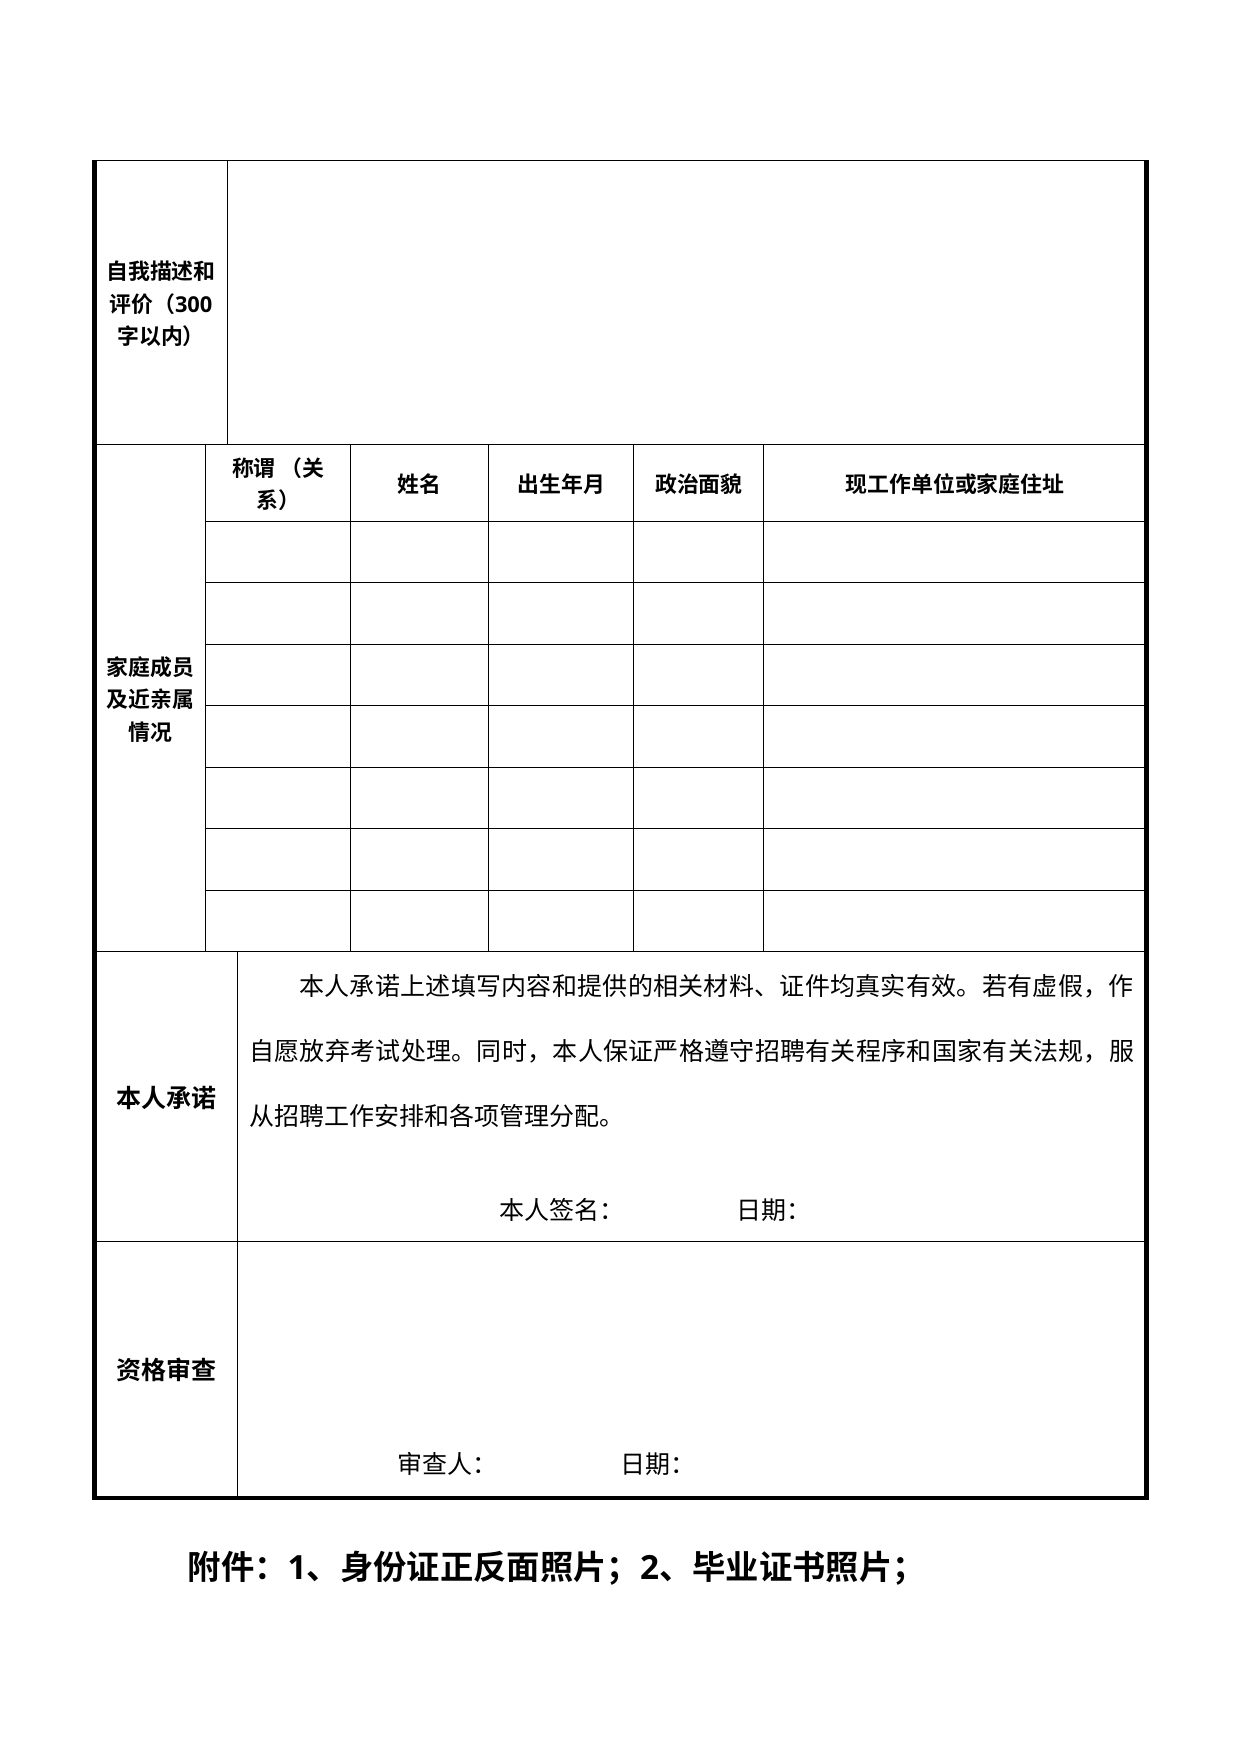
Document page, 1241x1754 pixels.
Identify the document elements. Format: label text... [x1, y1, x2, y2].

table_cell 现工作单位或家庭住址 [764, 445, 1144, 521]
table_cell [351, 829, 488, 889]
table_cell [206, 583, 350, 644]
table_cell [764, 706, 1144, 767]
table_cell [764, 522, 1144, 582]
table_cell [489, 829, 633, 889]
table_cell 审查人： 日期： [238, 1242, 1144, 1496]
table_cell [351, 706, 488, 767]
table_cell [634, 645, 763, 705]
table_cell [351, 768, 488, 828]
table_cell [634, 522, 763, 582]
text 附件：1、身份证正反面照片；2、毕业证书照片； [187, 1533, 1053, 1598]
table_cell [351, 891, 488, 951]
table_cell [634, 706, 763, 767]
table_cell 政治面貌 [634, 445, 763, 521]
table_cell [351, 522, 488, 582]
table_cell 本人承诺上述填写内容和提供的相关材料、证件均真实有效。若有虚假，作自愿放弃考试处理。同时，本人保证严格遵守招聘有关程序和国家有关法规，服从招聘工作安排和各项管理分配。 本人签名： 日期： [238, 952, 1144, 1241]
table_cell [489, 645, 633, 705]
table_cell 姓名 [351, 445, 488, 521]
table_cell [351, 583, 488, 644]
table_cell [634, 583, 763, 644]
table_cell [206, 522, 350, 582]
table_cell [489, 891, 633, 951]
table_cell 出生年月 [489, 445, 633, 521]
table_cell [764, 891, 1144, 951]
table_cell [764, 645, 1144, 705]
table_cell 本人承诺 [97, 952, 237, 1241]
table_cell [489, 706, 633, 767]
table_cell [206, 768, 350, 828]
table_cell 家庭成员及近亲属情况 [97, 445, 205, 951]
table_cell [489, 768, 633, 828]
table_cell [764, 829, 1144, 889]
table_cell [206, 891, 350, 951]
table_cell [351, 645, 488, 705]
table_cell [489, 583, 633, 644]
table_cell [206, 829, 350, 889]
table_cell [634, 891, 763, 951]
table_cell [228, 161, 1144, 444]
table_cell 称谓 （关系） [206, 445, 350, 521]
table_cell 自我描述和评价（300字以内） [97, 161, 227, 444]
table_cell [764, 583, 1144, 644]
table_cell 资格审查 [97, 1242, 237, 1496]
table_cell [206, 706, 350, 767]
table_cell [634, 768, 763, 828]
table_cell [764, 768, 1144, 828]
table_cell [634, 829, 763, 889]
table_cell [489, 522, 633, 582]
table_cell [206, 645, 350, 705]
